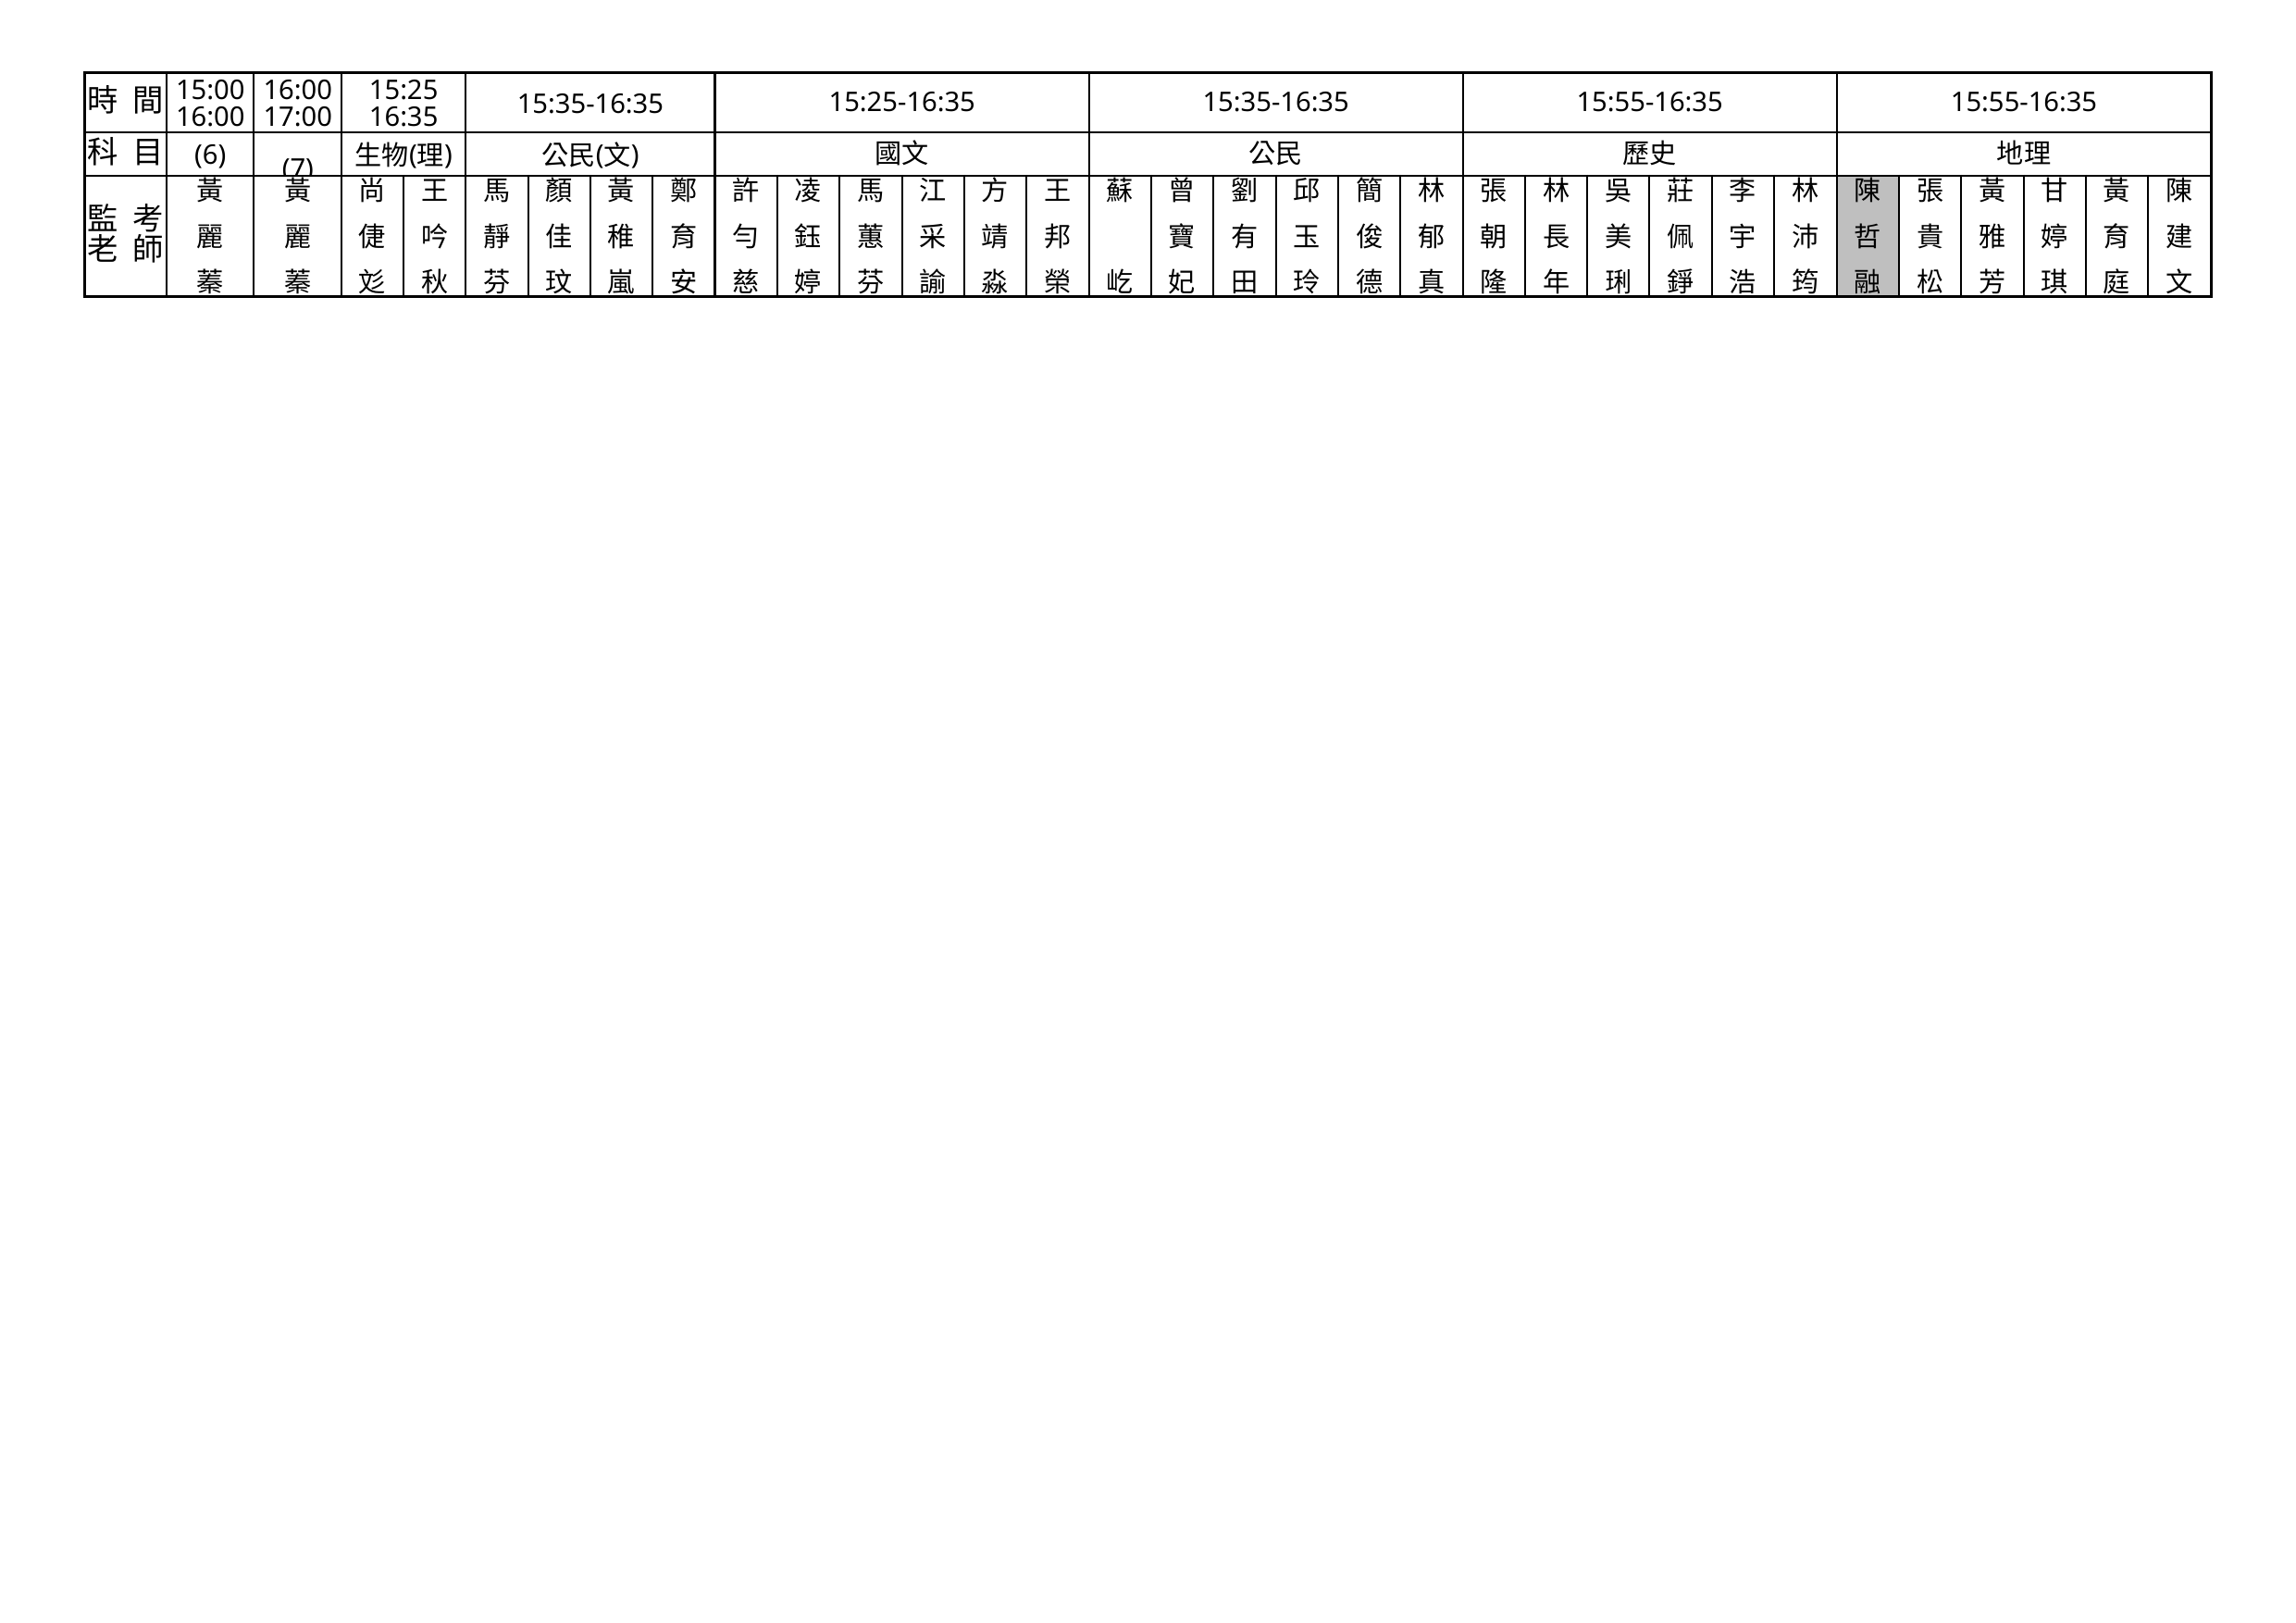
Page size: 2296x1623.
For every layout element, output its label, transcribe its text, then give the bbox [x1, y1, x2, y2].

table_cell 黃育庭 [2087, 177, 2147, 295]
table_cell 時間 [86, 74, 166, 131]
table_cell 陳建文 [2149, 177, 2210, 295]
table_cell 15:35-16:35 [1090, 74, 1462, 131]
table_cell 黃稚嵐 [591, 177, 652, 295]
table_cell (6) [168, 133, 253, 175]
table_cell 馬蕙芬 [840, 177, 901, 295]
table_cell 黃麗蓁 [254, 177, 341, 295]
table_cell 尚倢彣 [342, 177, 403, 295]
table_cell 公民 [1090, 133, 1462, 175]
table_cell 許勻慈 [716, 177, 776, 295]
table_cell 凌鈺婷 [778, 177, 838, 295]
table_cell 張朝隆 [1464, 177, 1524, 295]
table_cell 生物(理) [342, 133, 465, 175]
table_cell 林沛筠 [1775, 177, 1836, 295]
table_cell 蘇屹 [1090, 177, 1150, 295]
table_cell 地理 [1838, 133, 2210, 175]
table_cell 馬靜芬 [466, 177, 527, 295]
table_cell 15:25 16:35 [342, 74, 465, 131]
table_cell 江采諭 [903, 177, 963, 295]
table_cell 公民(文) [466, 133, 714, 175]
table_cell 歷史 [1464, 133, 1836, 175]
table_cell 16:00 17:00 [254, 74, 341, 131]
table_cell 林長年 [1526, 177, 1586, 295]
table_cell 鄭育安 [653, 177, 714, 295]
table_cell 簡俊德 [1339, 177, 1399, 295]
table_cell 監考 老師 [86, 177, 166, 295]
table_cell (7) [254, 133, 341, 175]
table_cell 方靖淼 [965, 177, 1025, 295]
table_cell 甘婷琪 [2025, 177, 2085, 295]
table_cell 吳美琍 [1588, 177, 1648, 295]
table_cell 李宇浩 [1713, 177, 1773, 295]
table_cell 科目 [86, 133, 166, 175]
table_cell 15:00 16:00 [168, 74, 253, 131]
table_cell 林郁真 [1401, 177, 1462, 295]
table_cell 王吟秋 [404, 177, 465, 295]
table_cell 國文 [716, 133, 1088, 175]
table_cell 黃雅芳 [1962, 177, 2023, 295]
table_cell 15:25-16:35 [716, 74, 1088, 131]
table_cell 陳哲融 [1838, 177, 1898, 295]
table_cell 15:55-16:35 [1838, 74, 2210, 131]
table_cell 15:35-16:35 [466, 74, 714, 131]
table_cell 張貴松 [1900, 177, 1960, 295]
table_cell 15:55-16:35 [1464, 74, 1836, 131]
table_cell 劉有田 [1214, 177, 1275, 295]
table_cell 顏佳玟 [529, 177, 590, 295]
table_cell 曾寶妃 [1152, 177, 1212, 295]
table_cell 莊佩錚 [1650, 177, 1711, 295]
table_cell 王邦榮 [1027, 177, 1088, 295]
table_cell 黃麗蓁 [168, 177, 253, 295]
table_cell 邱玉玲 [1277, 177, 1337, 295]
